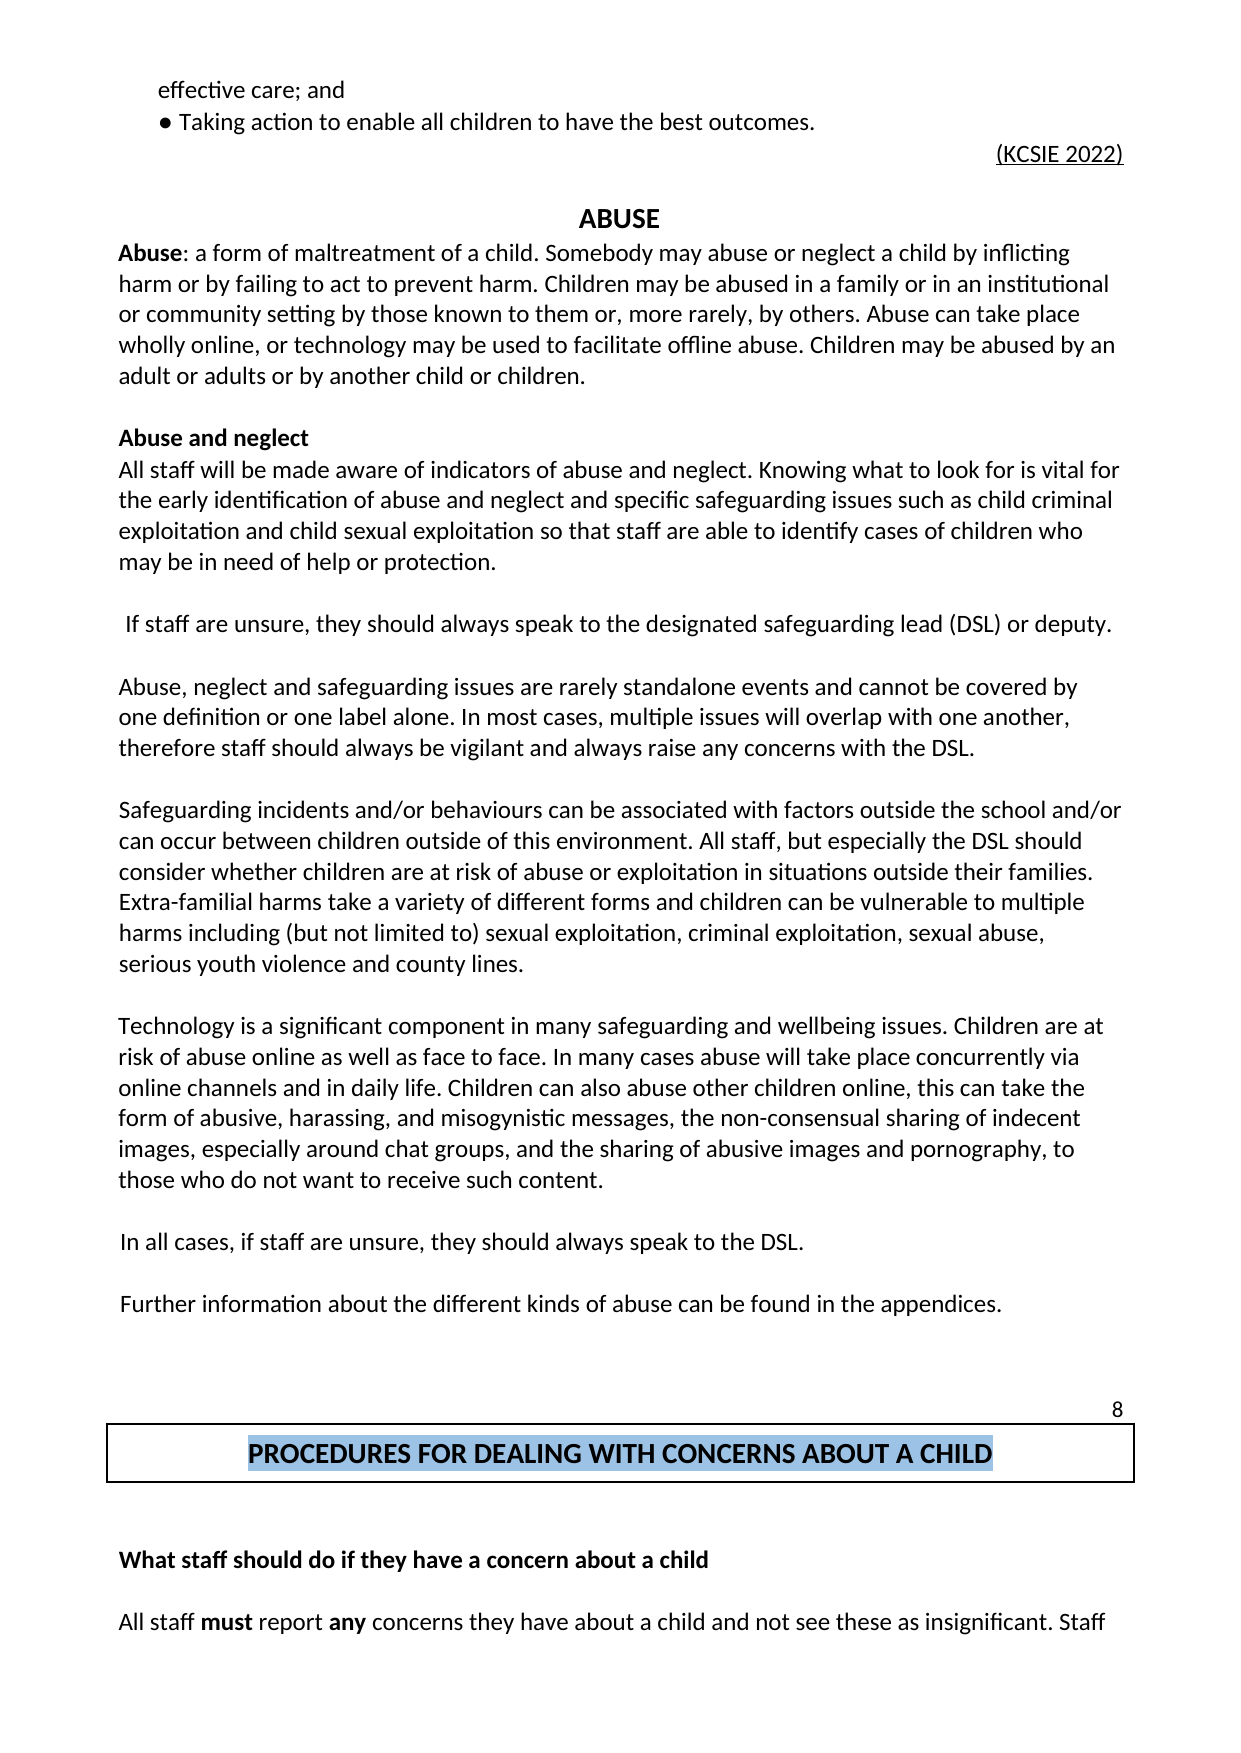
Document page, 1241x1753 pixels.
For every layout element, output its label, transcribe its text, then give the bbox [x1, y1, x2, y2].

table_header PROCEDURES FOR DEALING WITH CONCERNS ABOUT A CHILD [108, 1425, 1133, 1481]
text Abuse: a form of maltreatment of a child. Somebody may abuse or neglect a child by inflicting harm or by failing to act to prevent harm. Children may be abused in a family or in an institutional or community setting by those known to them or, more rarely, by others. Abuse can take place wholly online, or technology may be used to facilitate offline abuse. Children may be abused by an adult or adults or by another child or children. [118, 237, 1123, 391]
text Further information about the different kinds of abuse can be found in the appendices. [120, 1288, 1173, 1319]
text In all cases, if staff are unsure, they should always speak to the DSL. [120, 1226, 1173, 1257]
text If staff are unsure, they should always speak to the designated safeguarding lead (DSL) or deputy. [65, 608, 1173, 639]
text What staff should do if they have a concern about a child [118, 1544, 1173, 1574]
text (KCSIE 2022) [65, 138, 1123, 168]
text ● Taking action to enable all children to have the best outcomes. [158, 106, 1173, 136]
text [118, 1606, 1123, 1637]
text Abuse, neglect and safeguarding issues are rarely standalone events and cannot be covered by one definition or one label alone. In most cases, multiple issues will overlap with one another, therefore staff should always be vigilant and always raise any concerns with the DSL. [118, 671, 1084, 763]
text Technology is a significant component in many safeguarding and wellbeing issues. Children are at risk of abuse online as well as face to face. In many cases abuse will take place concurrently via online channels and in daily life. Children can also abuse other children online, this can take the form of abusive, harassing, and misogynistic messages, the non-consensual sharing of indecent images, especially around chat groups, and the sharing of abusive images and pornography, to those who do not want to receive such content. [118, 1010, 1110, 1194]
text ABUSE [65, 200, 1173, 235]
text 8 [65, 1395, 1123, 1423]
text Safeguarding incidents and/or behaviours can be associated with factors outside the school and/or can occur between children outside of this environment. All staff, but especially the DSL should consider whether children are at risk of abuse or exploitation in situations outside their families. Extra-familial harms take a variety of different forms and children can be vulnerable to multiple harms including (but not limited to) sexual exploitation, criminal exploitation, sexual abuse, serious youth violence and county lines. [119, 794, 1127, 978]
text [158, 74, 1104, 105]
text All staff will be made aware of indicators of abuse and neglect. Knowing what to look for is vital for the early identification of abuse and neglect and specific safeguarding issues such as child criminal exploitation and child sexual exploitation so that staff are able to identify cases of children who may be in need of help or protection. [118, 454, 1127, 577]
text Abuse and neglect [118, 422, 1173, 453]
